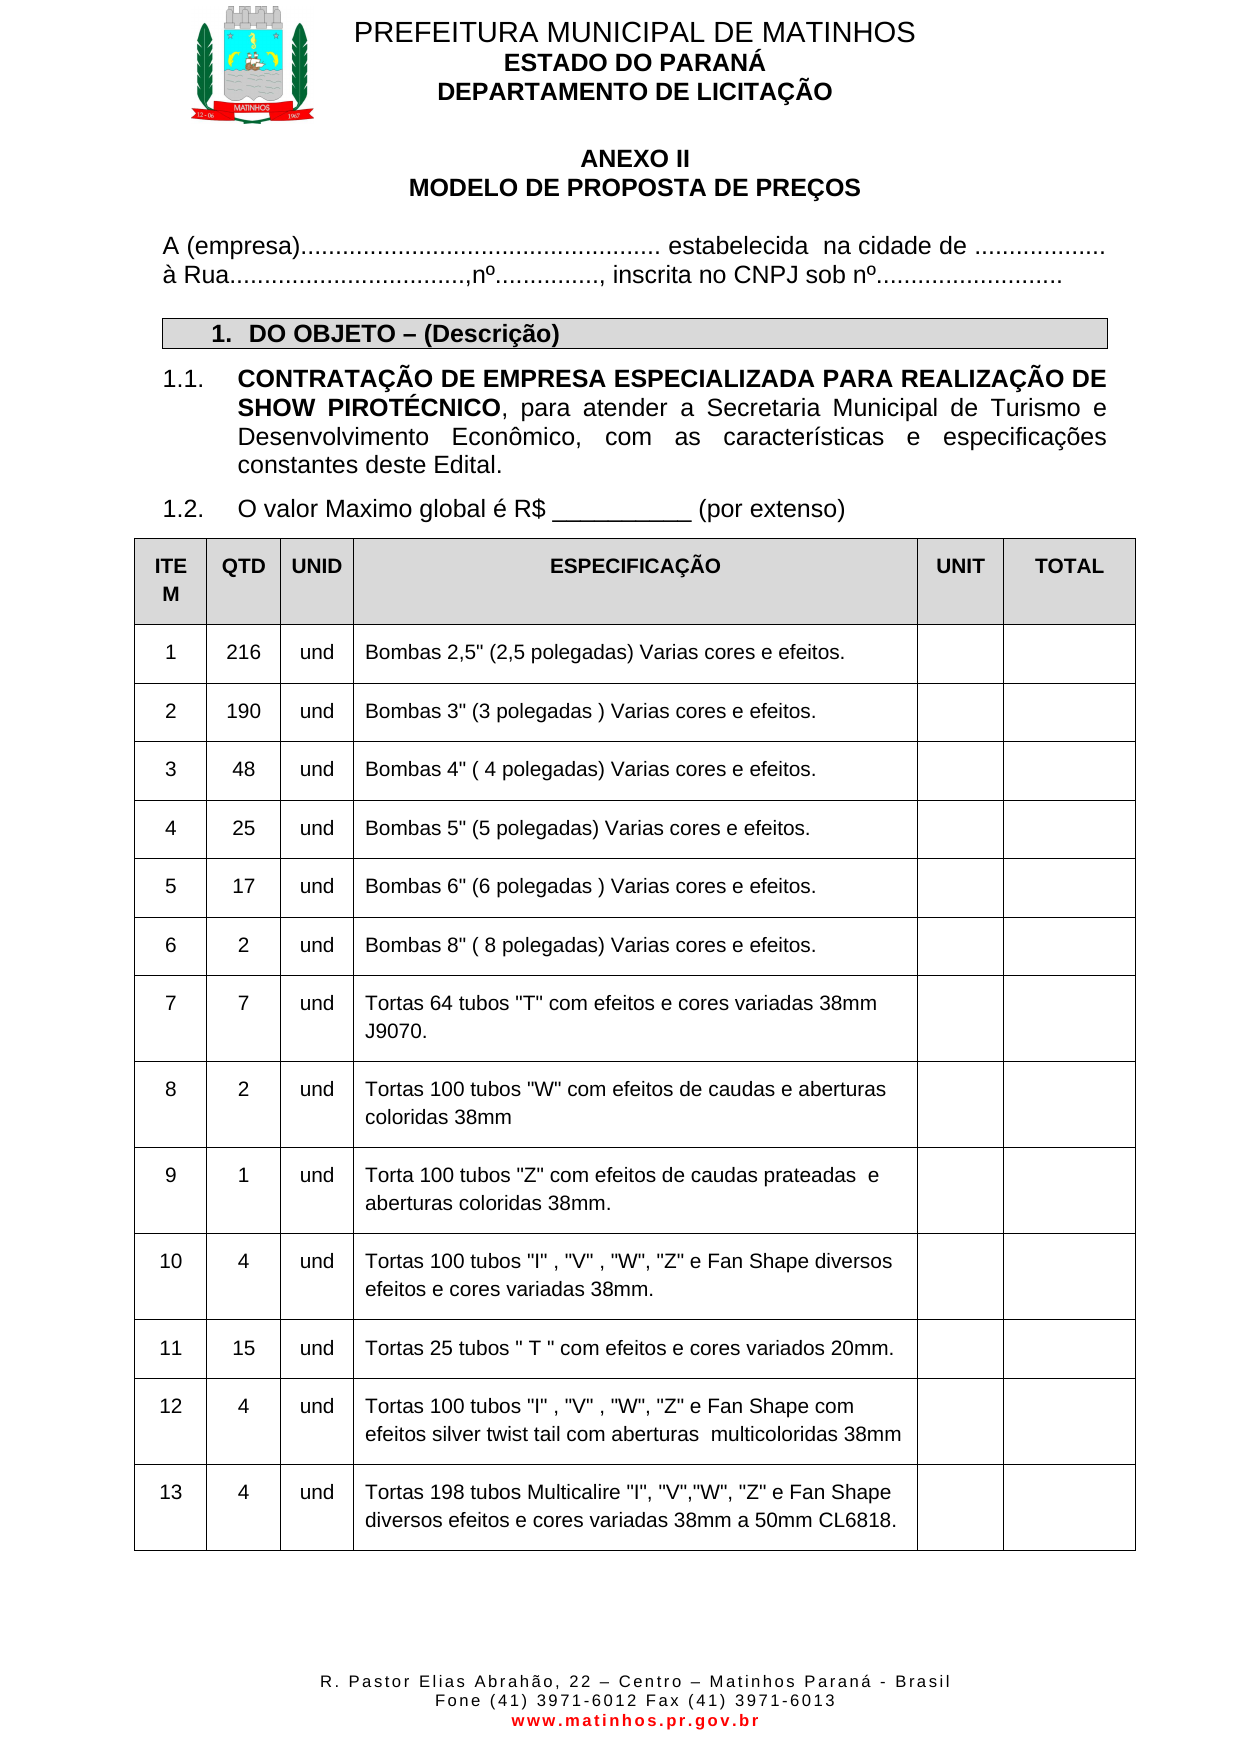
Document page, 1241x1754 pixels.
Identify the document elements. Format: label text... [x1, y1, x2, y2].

table_cell [1004, 859, 1135, 917]
table_cell [918, 684, 1003, 741]
table_cell und [281, 859, 353, 917]
table_cell Bombas 3" (3 polegadas ) Varias cores e efeitos. [354, 684, 917, 741]
table_cell und [281, 1062, 353, 1147]
list CONTRATAÇÃO DE EMPRESA ESPECIALIZADA PARA REALIZAÇÃO DE SHOW PIROTÉCNICO, para atender a Secretaria Municipal de Turismo e Desenvolvimento Econômico, com as características e especificações constantes deste Edital. [162, 364, 1107, 479]
table_cell und [281, 801, 353, 858]
table_cell [1004, 1148, 1135, 1233]
table_cell und [281, 684, 353, 741]
picture [191, 6, 314, 124]
table_cell 4 [207, 1379, 280, 1464]
table_cell [918, 1465, 1003, 1550]
table_cell 17 [207, 859, 280, 917]
table_cell 7 [135, 976, 206, 1061]
table_cell [918, 1379, 1003, 1464]
table_cell und [281, 1465, 353, 1550]
table_cell Tortas 100 tubos "I" , "V" , "W", "Z" e Fan Shape com efeitos silver twist tail com aberturas multicoloridas 38mm [354, 1379, 917, 1464]
table_cell [918, 918, 1003, 975]
table_cell [1004, 625, 1135, 682]
table_cell 216 [207, 625, 280, 682]
table_cell 48 [207, 742, 280, 799]
table_header DO OBJETO – (Descrição) [163, 319, 1107, 348]
table_cell 6 [135, 918, 206, 975]
table_cell Tortas 25 tubos " T " com efeitos e cores variados 20mm. [354, 1320, 917, 1378]
text MODELO DE PROPOSTA DE PREÇOS [162, 173, 1107, 202]
table_cell Bombas 4" ( 4 polegadas) Varias cores e efeitos. [354, 742, 917, 799]
table_cell [1004, 801, 1135, 858]
table_cell und [281, 742, 353, 799]
table_cell [918, 859, 1003, 917]
table_cell und [281, 1379, 353, 1464]
table_header ESPECIFICAÇÃO [354, 539, 917, 624]
list O valor Maximo global é R$ __________ (por extenso) [162, 494, 1107, 523]
table_header UNIT [918, 539, 1003, 624]
table_cell [1004, 976, 1135, 1061]
text A (empresa).................................................... estabelecida na cidade de ................... à Rua..................................,nº..............., inscrita no CNPJ sob nº........................... [162, 231, 1107, 289]
table_cell 2 [207, 1062, 280, 1147]
table_cell [918, 625, 1003, 682]
table_cell 2 [135, 684, 206, 741]
table_cell [918, 742, 1003, 799]
table_cell [1004, 742, 1135, 799]
table_cell Tortas 100 tubos "W" com efeitos de caudas e aberturas coloridas 38mm [354, 1062, 917, 1147]
table_cell und [281, 625, 353, 682]
table_cell [1004, 684, 1135, 741]
table_cell 1 [135, 625, 206, 682]
table_cell 25 [207, 801, 280, 858]
table_cell 190 [207, 684, 280, 741]
table_cell 5 [135, 859, 206, 917]
table_cell 7 [207, 976, 280, 1061]
table_cell Tortas 100 tubos "I" , "V" , "W", "Z" e Fan Shape diversos efeitos e cores variadas 38mm. [354, 1234, 917, 1319]
table_cell [1004, 1320, 1135, 1378]
table_cell 2 [207, 918, 280, 975]
table_cell Torta 100 tubos "Z" com efeitos de caudas prateadas e aberturas coloridas 38mm. [354, 1148, 917, 1233]
table_cell 4 [207, 1234, 280, 1319]
table_cell 15 [207, 1320, 280, 1378]
table_cell [918, 1062, 1003, 1147]
table_cell Bombas 6" (6 polegadas ) Varias cores e efeitos. [354, 859, 917, 917]
table_cell [1004, 1379, 1135, 1464]
table_cell und [281, 1320, 353, 1378]
table_cell und [281, 918, 353, 975]
table_cell [918, 801, 1003, 858]
table_header UNID [281, 539, 353, 624]
table_cell [1004, 918, 1135, 975]
table_cell [918, 1148, 1003, 1233]
table_cell [1004, 1465, 1135, 1550]
table_cell [1004, 1062, 1135, 1147]
table_cell 8 [135, 1062, 206, 1147]
table_cell [918, 1234, 1003, 1319]
table_header ITEM [135, 539, 206, 624]
table_cell 9 [135, 1148, 206, 1233]
table_cell und [281, 976, 353, 1061]
table_cell [1004, 1234, 1135, 1319]
table_header TOTAL [1004, 539, 1135, 624]
table_header QTD [207, 539, 280, 624]
table_cell Bombas 5" (5 polegadas) Varias cores e efeitos. [354, 801, 917, 858]
table_cell 11 [135, 1320, 206, 1378]
table_cell [918, 976, 1003, 1061]
table_cell Bombas 8" ( 8 polegadas) Varias cores e efeitos. [354, 918, 917, 975]
table_cell und [281, 1234, 353, 1319]
table_cell [918, 1320, 1003, 1378]
table_cell 4 [207, 1465, 280, 1550]
table_cell 12 [135, 1379, 206, 1464]
table_cell 1 [207, 1148, 280, 1233]
table_cell Tortas 64 tubos "T" com efeitos e cores variadas 38mm J9070. [354, 976, 917, 1061]
table_cell und [281, 1148, 353, 1233]
table_cell Bombas 2,5" (2,5 polegadas) Varias cores e efeitos. [354, 625, 917, 682]
table_cell 3 [135, 742, 206, 799]
table_cell Tortas 198 tubos Multicalire "I", "V","W", "Z" e Fan Shape diversos efeitos e cores variadas 38mm a 50mm CL6818. [354, 1465, 917, 1550]
text ANEXO II [162, 144, 1107, 173]
table_cell 13 [135, 1465, 206, 1550]
table_cell 4 [135, 801, 206, 858]
table_cell 10 [135, 1234, 206, 1319]
